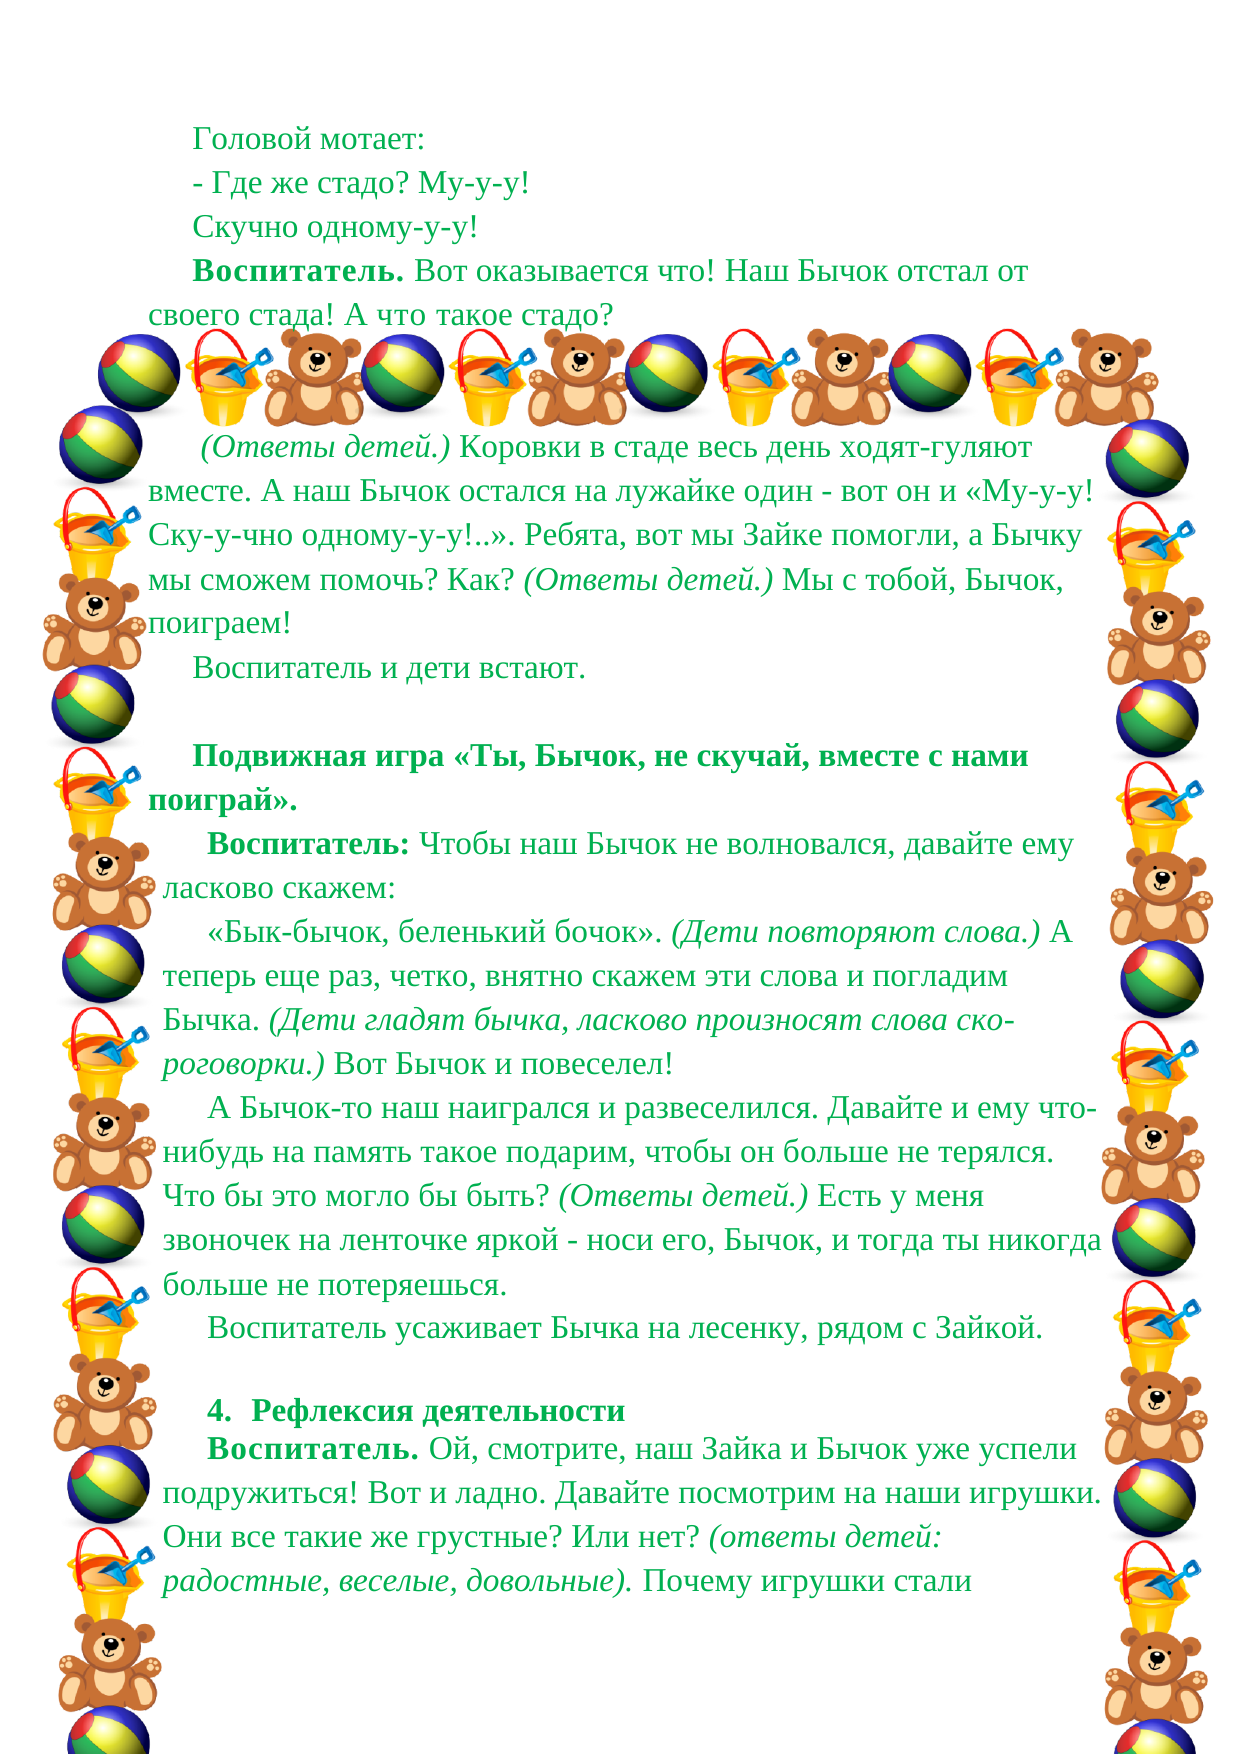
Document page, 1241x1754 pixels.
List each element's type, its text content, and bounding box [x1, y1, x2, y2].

text Подвижная игра «Ты, Бычок, не скучай, вместе с нами поиграй». [148, 735, 1107, 817]
text Воспитатель: Чтобы наш Бычок не волновался, давайте ему ласково скажем: [162, 823, 1107, 906]
text Воспитатель и дети встают. [148, 647, 1107, 685]
text - Где же стадо? Му-у-у! [148, 162, 1107, 201]
text Головой мотает: [148, 118, 1107, 156]
text (Ответы детей.) Коровки в стаде весь день ходят-гуляют вместе. А наш Бычок остался на лужайке один - вот он и «Му-у-у! Ску-у-чно одному-у-у!..». Ребята, вот мы Зайке помогли, а Бычку мы сможем помочь? Как? (Ответы детей.) Мы с тобой, Бычок, поиграем! [148, 427, 1107, 641]
picture [41, 327, 1214, 1754]
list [162, 1428, 1107, 1599]
list Рефлексия деятельности [162, 1390, 1107, 1428]
text «Бык-бычок, беленький бочок». (Дети повторяют слова.) А теперь еще раз, четко, внятно скажем эти слова и погладим Бычка. (Дети гладят бычка, ласково произносят слова скороговорки.) Вот Бычок и повеселел! [162, 911, 1107, 1082]
text Воспитатель. Вот оказывается что! Наш Бычок отстал от своего стада! А что такое стадо? [148, 250, 1107, 333]
text Воспитатель усаживает Бычка на лесенку, рядом с Зайкой. [162, 1308, 1107, 1346]
text А Бычок-то наш наигрался и развеселился. Давайте и ему что-нибудь на память такое подарим, чтобы он больше не терялся. Что бы это могло бы быть? (Ответы детей.) Есть у меня звоночек на ленточке яркой - носи его, Бычок, и тогда ты никогда больше не потеряешься. [162, 1087, 1107, 1302]
text Скучно одному-у-у! [148, 206, 1107, 244]
